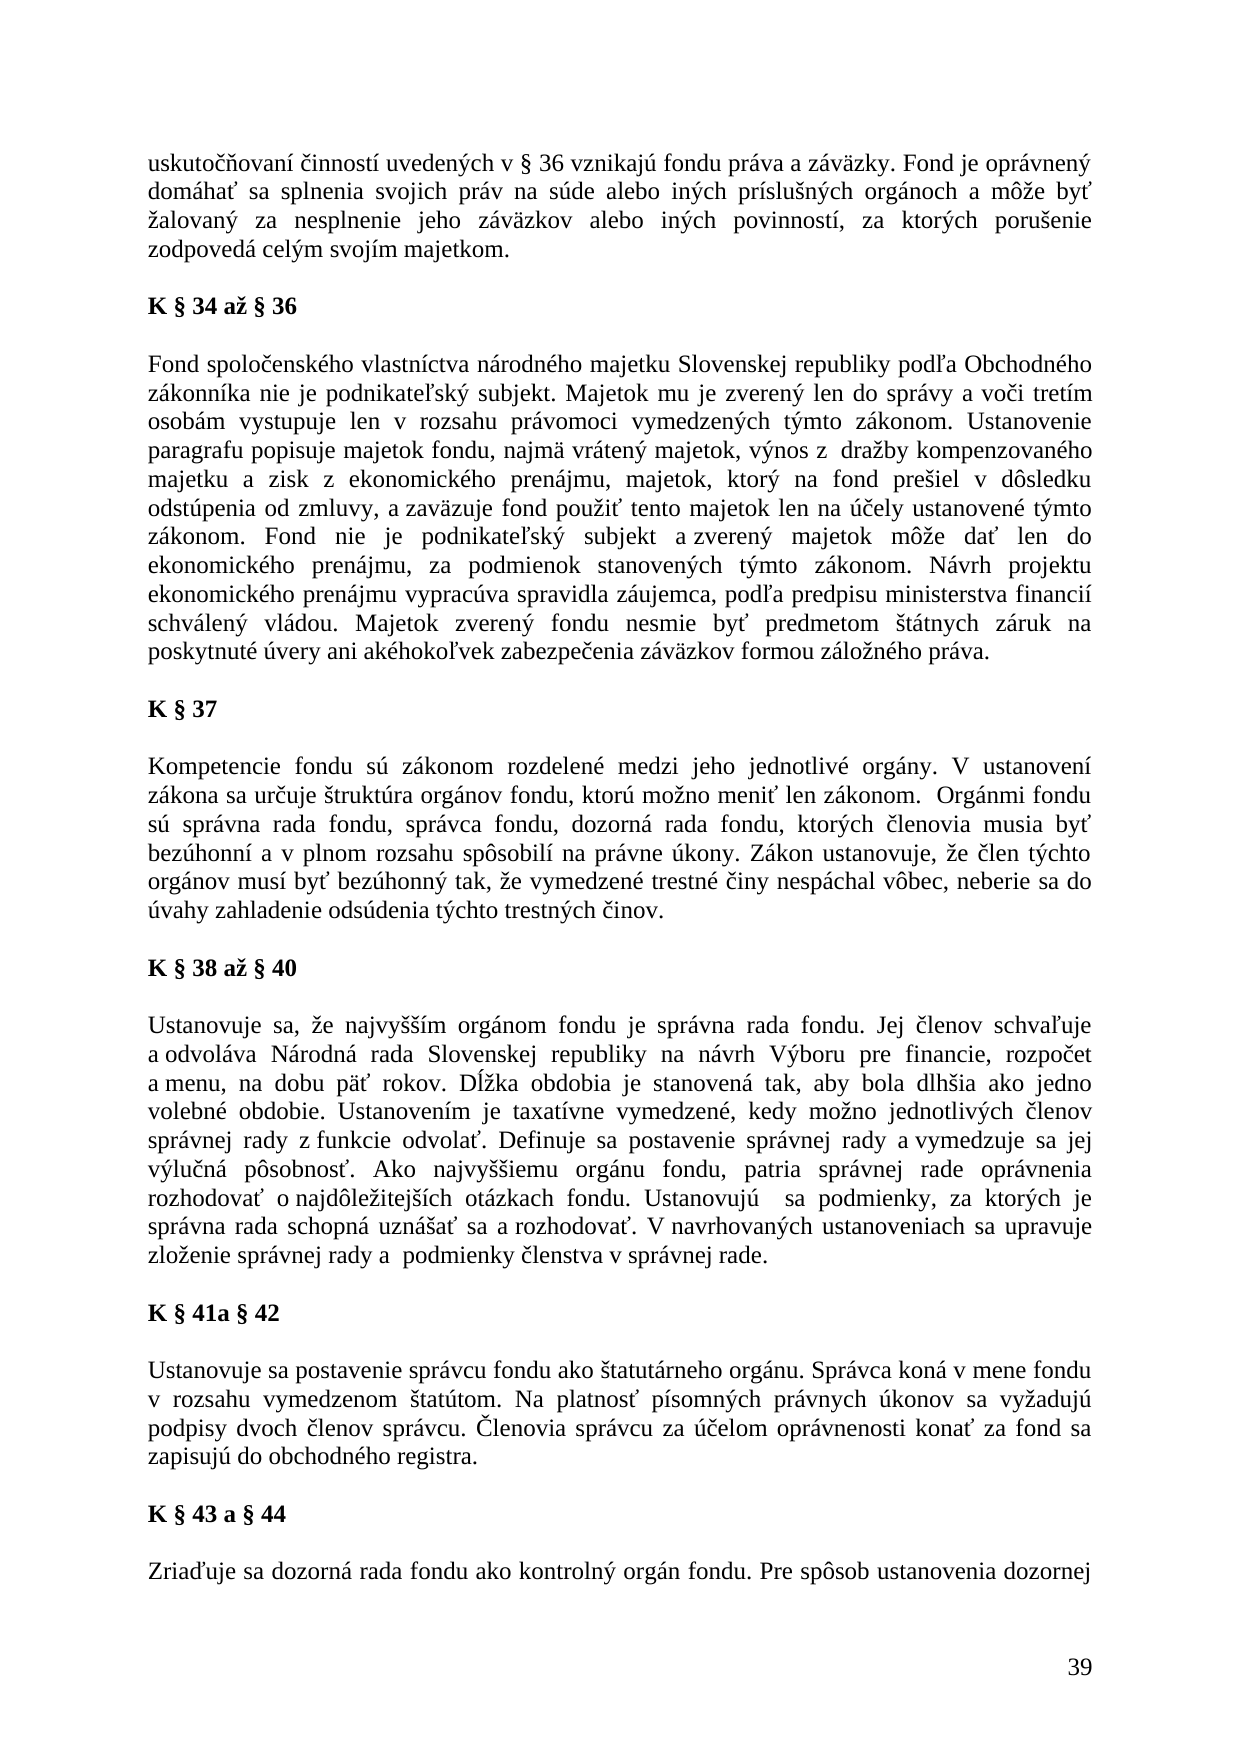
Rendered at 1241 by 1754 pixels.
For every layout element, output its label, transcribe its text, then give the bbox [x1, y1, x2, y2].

text Ustanovuje sa postavenie správcu fondu ako štatutárneho orgánu. Správca koná v mene fondu v rozsahu vymedzenom štatútom. Na platnosť písomných právnych úkonov sa vyžadujú podpisy dvoch členov správcu. Členovia správcu za účelom oprávnenosti konať za fond sa zapisujú do obchodného registra. [148, 1355, 1093, 1470]
text K § 37 [148, 694, 1093, 723]
text Kompetencie fondu sú zákonom rozdelené medzi jeho jednotlivé orgány. V ustanovení zákona sa určuje štruktúra orgánov fondu, ktorú možno meniť len zákonom. Orgánmi fondu sú správna rada fondu, správca fondu, dozorná rada fondu, ktorých členovia musia byť bezúhonní a v plnom rozsahu spôsobilí na právne úkony. Zákon ustanovuje, že člen týchto orgánov musí byť bezúhonný tak, že vymedzené trestné činy nespáchal vôbec, neberie sa do úvahy zahladenie odsúdenia týchto trestných činov. [148, 751, 1093, 924]
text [148, 1556, 1093, 1585]
text K § 41a § 42 [148, 1298, 1093, 1326]
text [148, 148, 1093, 263]
text K § 43 a § 44 [148, 1499, 1093, 1528]
text K § 38 až § 40 [148, 953, 1093, 981]
text Fond spoločenského vlastníctva národného majetku Slovenskej republiky podľa Obchodného zákonníka nie je podnikateľský subjekt. Majetok mu je zverený len do správy a voči tretím osobám vystupuje len v rozsahu právomoci vymedzených týmto zákonom. Ustanovenie paragrafu popisuje majetok fondu, najmä vrátený majetok, výnos z dražby kompenzovaného majetku a zisk z ekonomického prenájmu, majetok, ktorý na fond prešiel v dôsledku odstúpenia od zmluvy, a zaväzuje fond použiť tento majetok len na účely ustanovené týmto zákonom. Fond nie je podnikateľský subjekt a zverený majetok môže dať len do ekonomického prenájmu, za podmienok stanovených týmto zákonom. Návrh projektu ekonomického prenájmu vypracúva spravidla záujemca, podľa predpisu ministerstva financií schválený vládou. Majetok zverený fondu nesmie byť predmetom štátnych záruk na poskytnuté úvery ani akéhokoľvek zabezpečenia záväzkov formou záložného práva. [148, 349, 1093, 665]
text Ustanovuje sa, že najvyšším orgánom fondu je správna rada fondu. Jej členov schvaľuje a odvoláva Národná rada Slovenskej republiky na návrh Výboru pre financie, rozpočet a menu, na dobu päť rokov. Dĺžka obdobia je stanovená tak, aby bola dlhšia ako jedno volebné obdobie. Ustanovením je taxatívne vymedzené, kedy možno jednotlivých členov správnej rady z funkcie odvolať. Definuje sa postavenie správnej rady a vymedzuje sa jej výlučná pôsobnosť. Ako najvyššiemu orgánu fondu, patria správnej rade oprávnenia rozhodovať o najdôležitejších otázkach fondu. Ustanovujú sa podmienky, za ktorých je správna rada schopná uznášať sa a rozhodovať. V navrhovaných ustanoveniach sa upravuje zloženie správnej rady a podmienky členstva v správnej rade. [148, 1010, 1093, 1269]
text K § 34 až § 36 [148, 291, 1093, 320]
